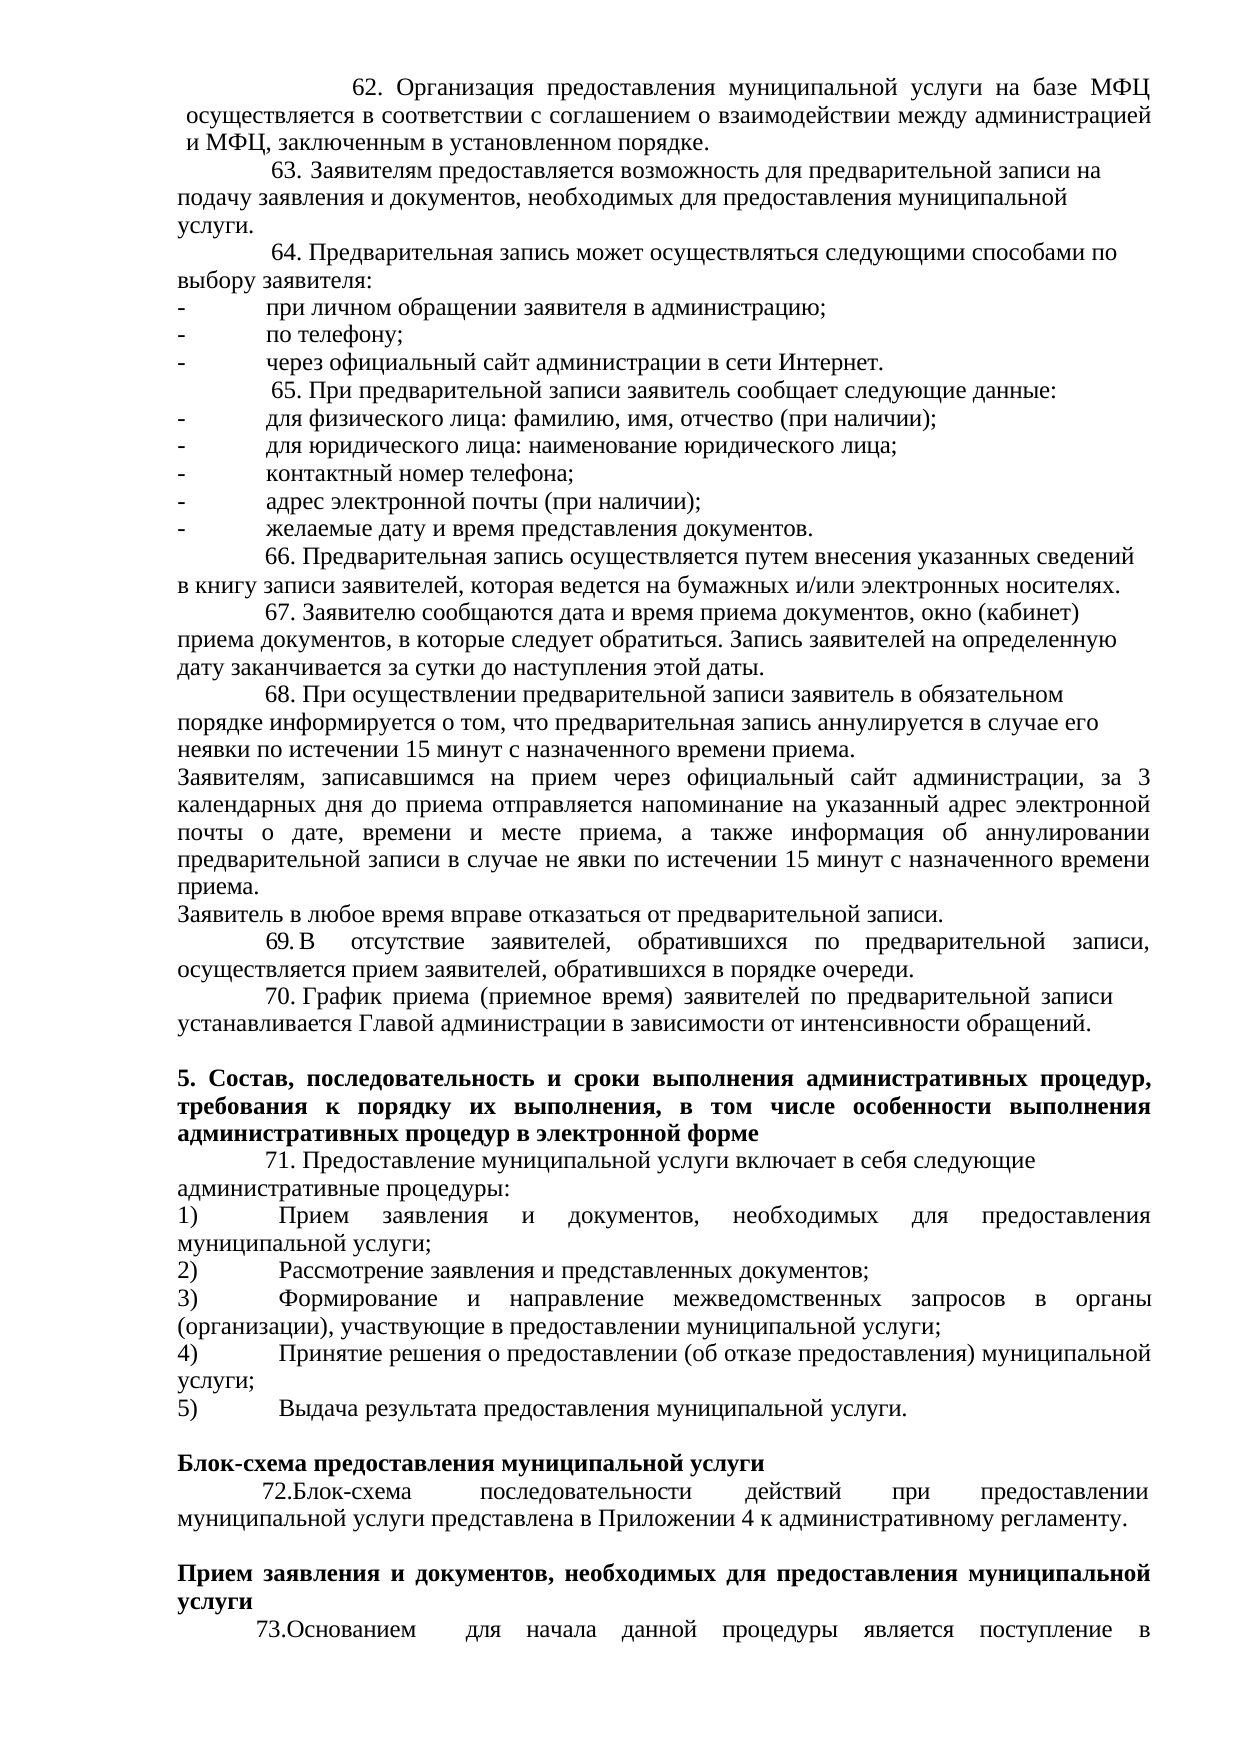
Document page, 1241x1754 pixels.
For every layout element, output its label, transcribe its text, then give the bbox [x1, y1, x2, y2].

text 69. В отсутствие заявителей, обратившихся по предварительной записи, осуществляется прием заявителей, обратившихся в порядке очереди. [177, 928, 1151, 982]
list желаемые дату и время представления документов. [177, 514, 1188, 542]
list для юридического лица: наименование юридического лица; [177, 432, 1188, 459]
text 72.Блок-схема последовательности действий при предоставлении муниципальной услуги представлена в Приложении 4 к административному регламенту. [177, 1477, 1151, 1532]
subtitle Прием заявления и документов, необходимых для предоставления муниципальной услуги [177, 1560, 1152, 1614]
list контактный номер телефона; [177, 459, 1188, 487]
text 63. Заявителям предоставляется возможность для предварительной записи на подачу заявления и документов, необходимых для предоставления муниципальной услуги. [177, 156, 1152, 239]
text Заявителям, записавшимся на прием через официальный сайт администрации, за 3 календарных дня до приема отправляется напоминание на указанный адрес электронной почты о дате, времени и месте приема, а также информация об аннулировании предварительной записи в случае не явки по истечении 15 минут с назначенного времени приема. [177, 763, 1152, 900]
list адрес электронной почты (при наличии); [177, 487, 1188, 514]
text 68. При осуществлении предварительной записи заявитель в обязательном порядке информируется о том, что предварительная запись аннулируется в случае его неявки по истечении 15 минут с назначенного времени приема. [177, 681, 1151, 763]
list Принятие решения о предоставлении (об отказе предоставления) муниципальной услуги; [177, 1339, 1152, 1394]
text Заявитель в любое время вправе отказаться от предварительной записи. [177, 900, 1188, 928]
list Прием заявления и документов, необходимых для предоставления муниципальной услуги; [177, 1202, 1151, 1257]
text 66. Предварительная запись осуществляется путем внесения указанных сведений в книгу записи заявителей, которая ведется на бумажных и/или электронных носителях. [177, 542, 1152, 598]
subtitle 5. Состав, последовательность и сроки выполнения административных процедур, требования к порядку их выполнения, в том числе особенности выполнения административных процедур в электронной форме [177, 1064, 1152, 1147]
list Рассмотрение заявления и представленных документов; [177, 1257, 1188, 1284]
text 62. Организация предоставления муниципальной услуги на базе МФЦ осуществляется в соответствии с соглашением о взаимодействии между администрацией и МФЦ, заключенным в установленном порядке. [186, 74, 1152, 156]
text 70. График приема (приемное время) заявителей по предварительной записи устанавливается Главой администрации в зависимости от интенсивности обращений. [177, 982, 1151, 1037]
subtitle Блок-схема предоставления муниципальной услуги [177, 1449, 1188, 1477]
text 65. При предварительной записи заявитель сообщает следующие данные: [177, 376, 1188, 404]
list при личном обращении заявителя в администрацию; [177, 293, 1188, 321]
list Выдача результата предоставления муниципальной услуги. [177, 1394, 1188, 1422]
text 71. Предоставление муниципальной услуги включает в себя следующие административные процедуры: [177, 1147, 1152, 1202]
list по телефону; [177, 321, 1188, 348]
text 67. Заявителю сообщаются дата и время приема документов, окно (кабинет) приема документов, в которые следует обратиться. Запись заявителей на определенную дату заканчивается за сутки до наступления этой даты. [177, 598, 1152, 681]
list 73.Основанием для начала данной процедуры является поступление в [177, 1614, 1188, 1643]
list Формирование и направление межведомственных запросов в органы (организации), участвующие в предоставлении муниципальной услуги; [177, 1285, 1153, 1339]
list для физического лица: фамилию, имя, отчество (при наличии); [177, 404, 1188, 432]
text 64. Предварительная запись может осуществляться следующими способами по выбору заявителя: [177, 239, 1152, 293]
list через официальный сайт администрации в сети Интернет. [177, 348, 1188, 376]
